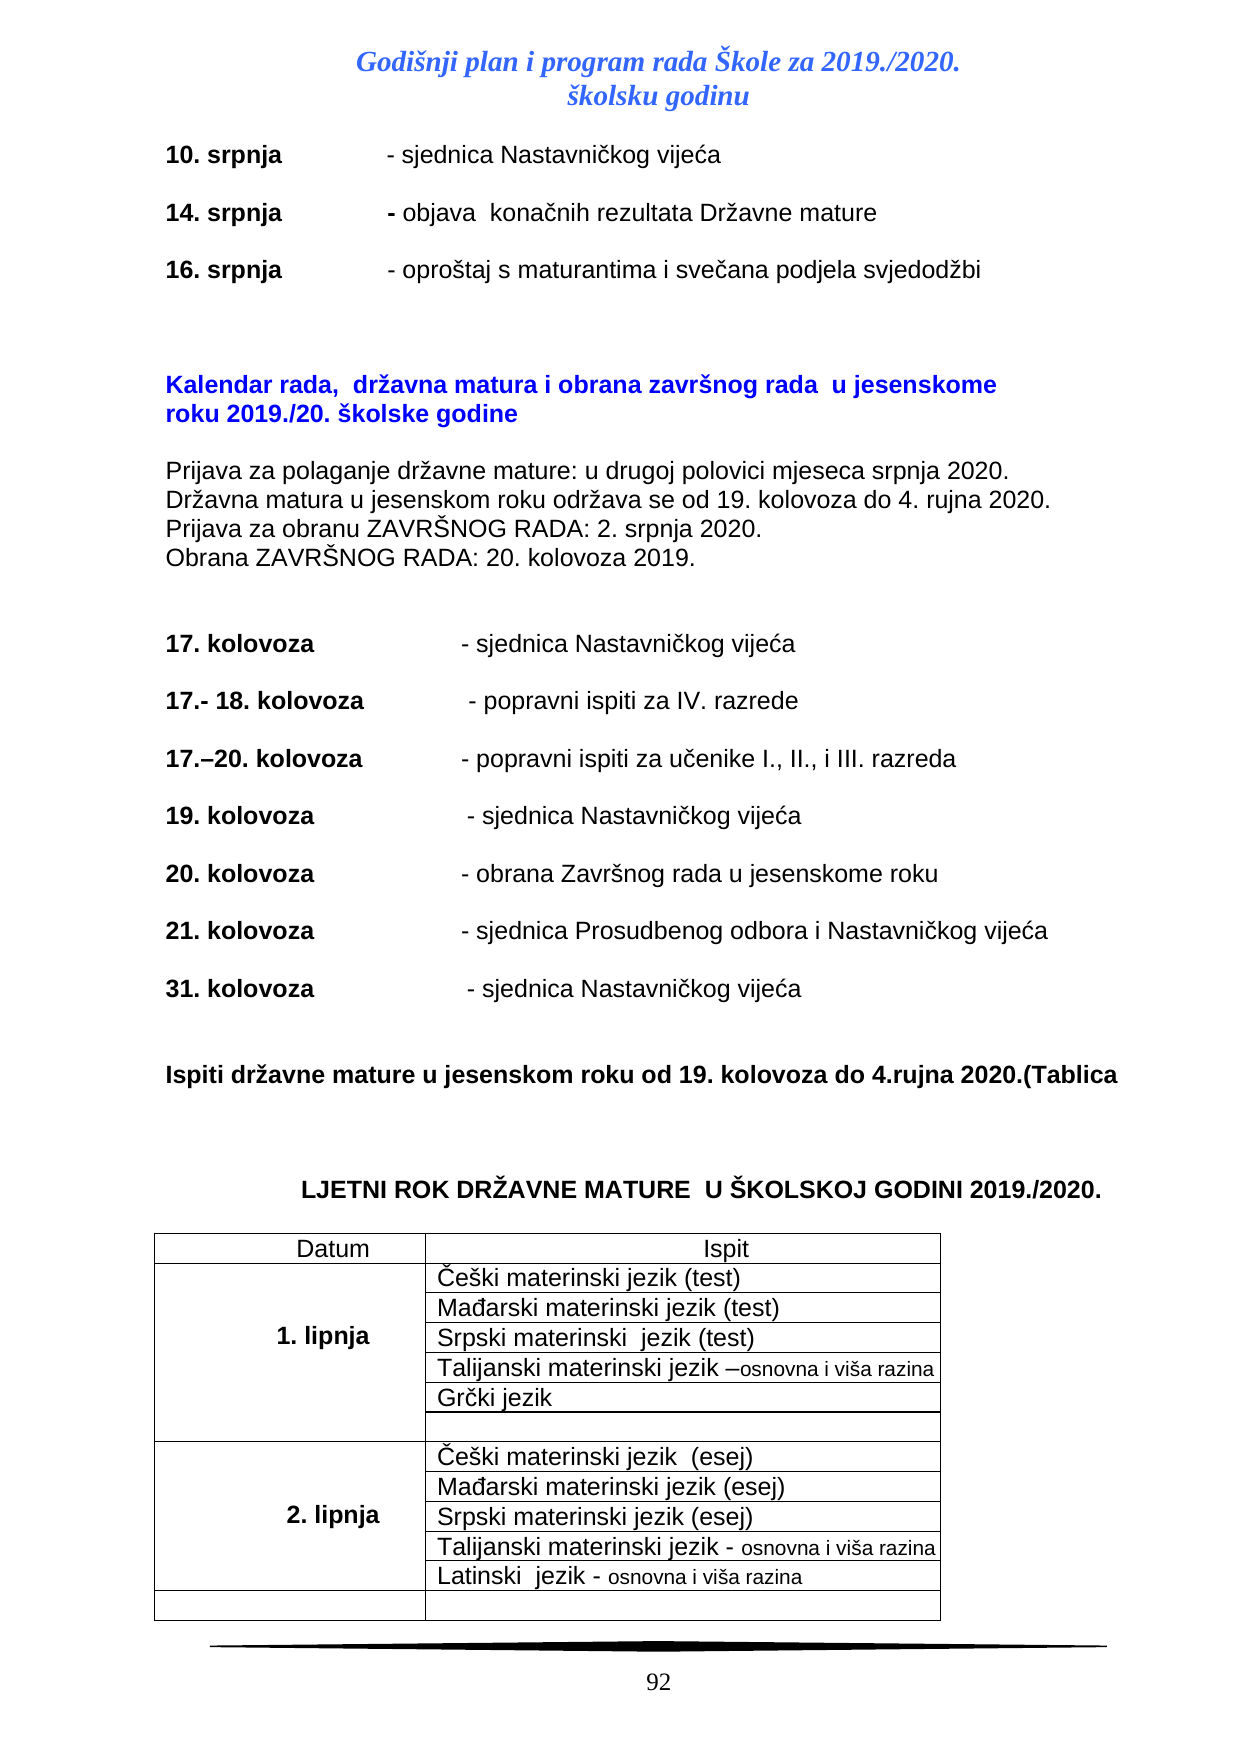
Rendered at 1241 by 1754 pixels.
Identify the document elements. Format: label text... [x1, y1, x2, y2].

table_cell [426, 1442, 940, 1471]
text 17.- 18. kolovoza - popravni ispiti za IV. razrede [165, 686, 1238, 715]
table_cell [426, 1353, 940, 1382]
text Kalendar rada, državna matura i obrana završnog rada u jesenskome [165, 370, 1238, 399]
text 14. srpnja - objava konačnih rezultata Državne mature [165, 198, 1238, 226]
text 19. kolovoza - sjednica Nastavničkog vijeća [165, 801, 1238, 830]
text Obrana ZAVRŠNOG RADA: 20. kolovoza 2019. [165, 543, 1238, 571]
text 16. srpnja - oproštaj s maturantima i svečana podjela svjedodžbi [165, 255, 1238, 284]
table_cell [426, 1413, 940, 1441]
text 17. kolovoza - sjednica Nastavničkog vijeća [165, 629, 1238, 658]
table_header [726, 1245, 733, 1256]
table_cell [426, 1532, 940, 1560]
text 10. srpnja - sjednica Nastavničkog vijeća [165, 140, 1238, 169]
text 17.–20. kolovoza - popravni ispiti za učenike I., II., i III. razreda [165, 744, 1238, 773]
text 21. kolovoza - sjednica Prosudbenog odbora i Nastavničkog vijeća [165, 916, 1238, 945]
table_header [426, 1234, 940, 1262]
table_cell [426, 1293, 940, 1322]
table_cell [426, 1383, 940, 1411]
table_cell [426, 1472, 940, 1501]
text Ispiti državne mature u jesenskom roku od 19. kolovoza do 4.rujna 2020.(Tablica [165, 1060, 1238, 1089]
text Prijava za polaganje državne mature: u drugoj polovici mjeseca srpnja 2020. [165, 456, 1238, 485]
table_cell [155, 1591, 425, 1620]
text Prijava za obranu ZAVRŠNOG RADA: 2. srpnja 2020. [165, 514, 1238, 543]
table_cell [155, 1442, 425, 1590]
text 20. kolovoza - obrana Završnog rada u jesenskome roku [165, 859, 1238, 888]
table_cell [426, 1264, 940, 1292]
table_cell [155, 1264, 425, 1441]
text Državna matura u jesenskom roku održava se od 19. kolovoza do 4. rujna 2020. [165, 485, 1238, 514]
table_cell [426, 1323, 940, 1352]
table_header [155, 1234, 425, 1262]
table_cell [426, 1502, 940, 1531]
text 31. kolovoza - sjednica Nastavničkog vijeća [165, 974, 1238, 1003]
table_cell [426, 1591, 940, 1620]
text roku 2019./20. školske godine [165, 399, 1238, 428]
text LJETNI ROK DRŽAVNE MATURE U ŠKOLSKOJ GODINI 2019./2020. [165, 1175, 1238, 1204]
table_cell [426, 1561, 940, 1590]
